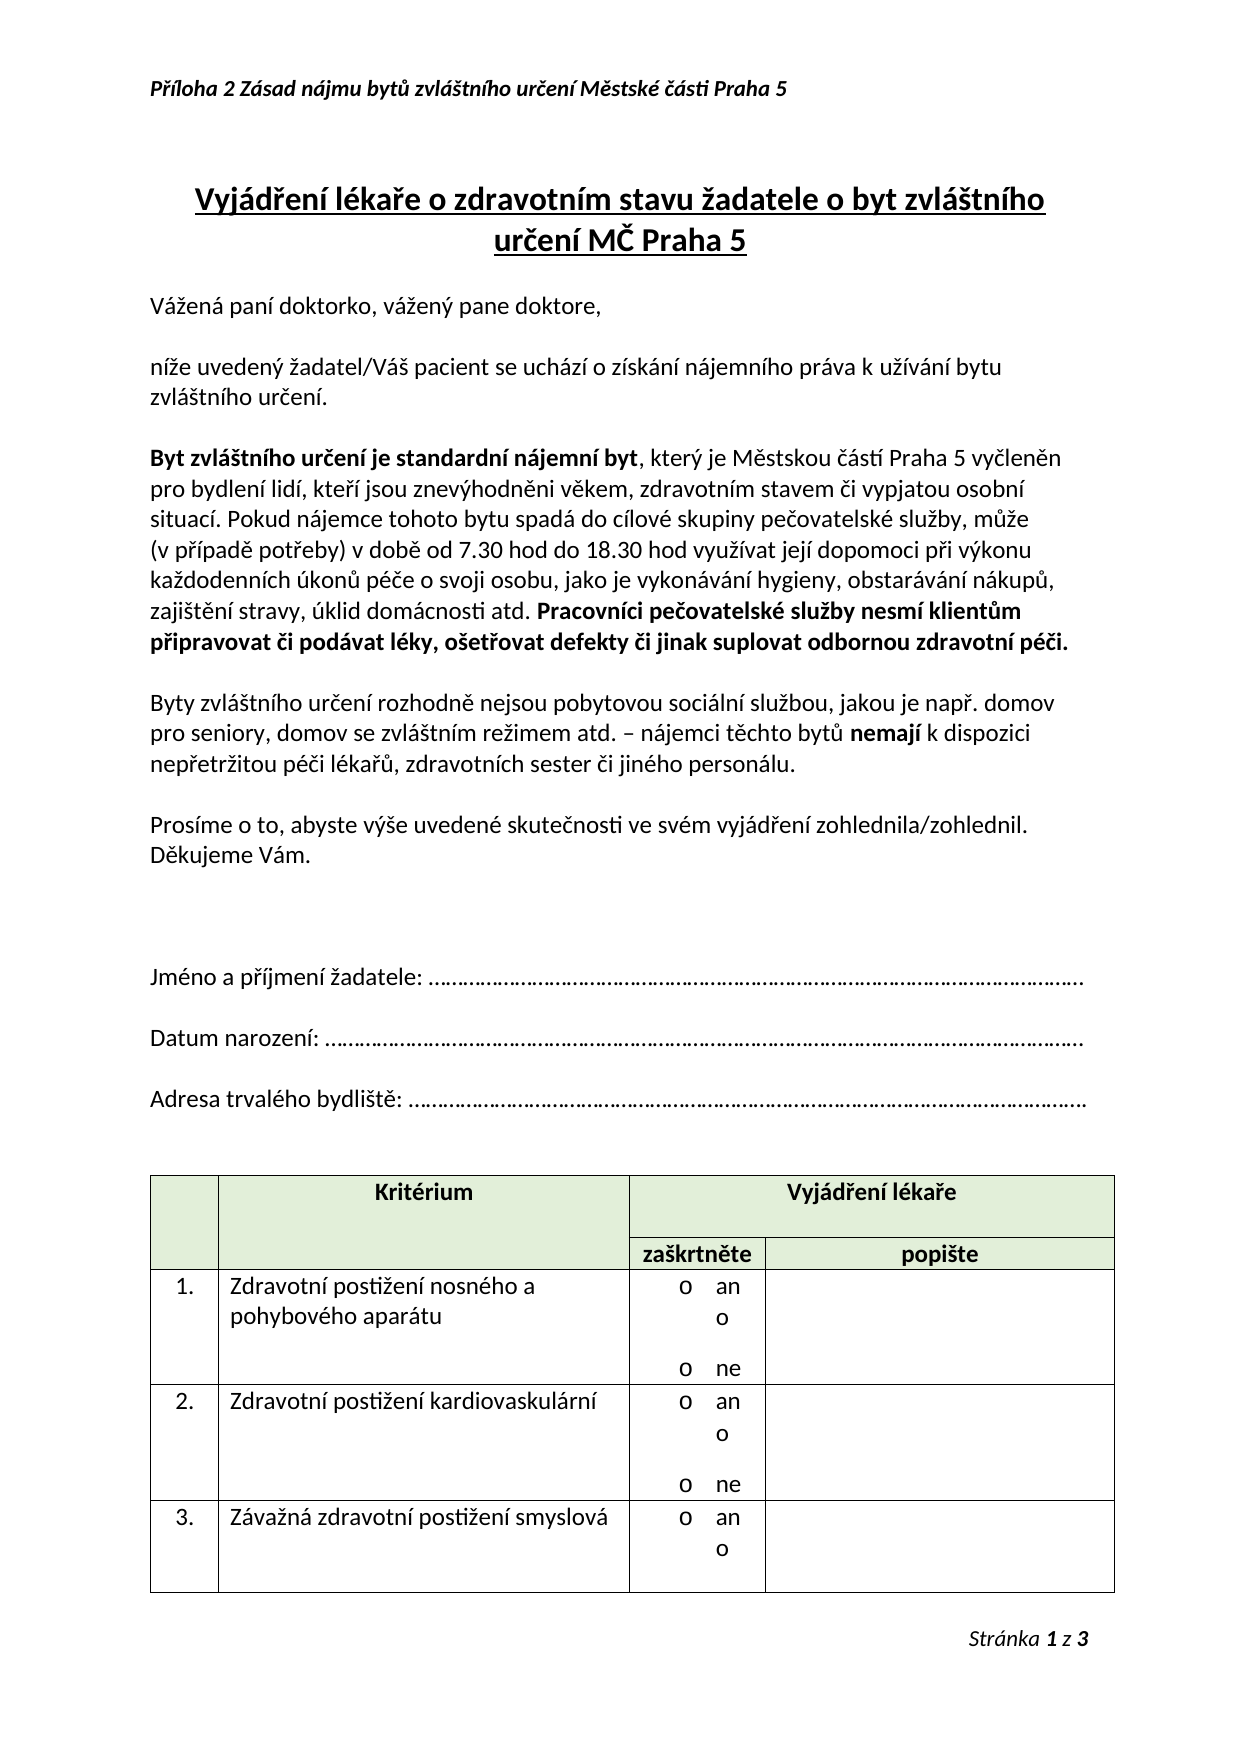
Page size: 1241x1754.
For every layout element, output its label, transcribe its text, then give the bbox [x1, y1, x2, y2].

table_cell Zdravotní postižení nosného a pohybového aparátu [219, 1270, 629, 1384]
table_header Vyjádření lékaře [630, 1176, 1114, 1237]
table_cell 2. [151, 1385, 218, 1499]
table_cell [219, 1501, 629, 1592]
table_cell popište [766, 1238, 1114, 1269]
text Datum narození: …………………………………………………………………………………………………………………… [150, 1022, 1090, 1053]
text Prosíme o to, abyste výše uvedené skutečnosti ve svém vyjádření zohlednila/zohlednil. Děkujeme Vám. [150, 809, 1090, 870]
text níže uvedený žadatel/Váš pacient se uchází o získání nájemního práva k užívání bytu zvláštního určení. [150, 351, 1090, 412]
text Jméno a příjmení žadatele: …………………………………………………………………………………………………… [150, 961, 1090, 992]
table_cell ano ne [630, 1385, 765, 1499]
table_cell [766, 1501, 1114, 1592]
table_cell ano ne [630, 1501, 765, 1592]
table_cell [766, 1385, 1114, 1499]
table_cell zaškrtněte [630, 1238, 765, 1269]
text Vážená paní doktorko, vážený pane doktore, [150, 290, 1090, 321]
table_cell ano ne [630, 1270, 765, 1384]
text Byt zvláštního určení je standardní nájemní byt, který je Městskou částí Praha 5 vyčleněn pro bydlení lidí, kteří jsou znevýhodněni věkem, zdravotním stavem či vypjatou osobní situací. Pokud nájemce tohoto bytu spadá do cílové skupiny pečovatelské služby, může (v případě potřeby) v době od 7.30 hod do 18.30 hod využívat její dopomoci při výkonu každodenních úkonů péče o svoji osobu, jako je vykonávání hygieny, obstarávání nákupů, zajištění stravy, úklid domácnosti atd. Pracovníci pečovatelské služby nesmí klientům připravovat či podávat léky, ošetřovat defekty či jinak suplovat odbornou zdravotní péči. [150, 443, 1090, 656]
table_header [151, 1176, 218, 1269]
table_cell 1. [151, 1270, 218, 1384]
text Vyjádření lékaře o zdravotním stavu žadatele o byt zvláštního určení MČ Praha 5 [150, 178, 1090, 259]
table_cell [766, 1270, 1114, 1384]
text Adresa trvalého bydliště: ………………………………………………………………………………………………………. [150, 1083, 1090, 1114]
table_cell 3. [151, 1501, 218, 1592]
table_cell Zdravotní postižení kardiovaskulární [219, 1385, 629, 1499]
table_header Kritérium [219, 1176, 629, 1269]
text Byty zvláštního určení rozhodně nejsou pobytovou sociální službou, jakou je např. domov pro seniory, domov se zvláštním režimem atd. – nájemci těchto bytů nemají k dispozici nepřetržitou péči lékařů, zdravotních sester či jiného personálu. [150, 687, 1090, 778]
